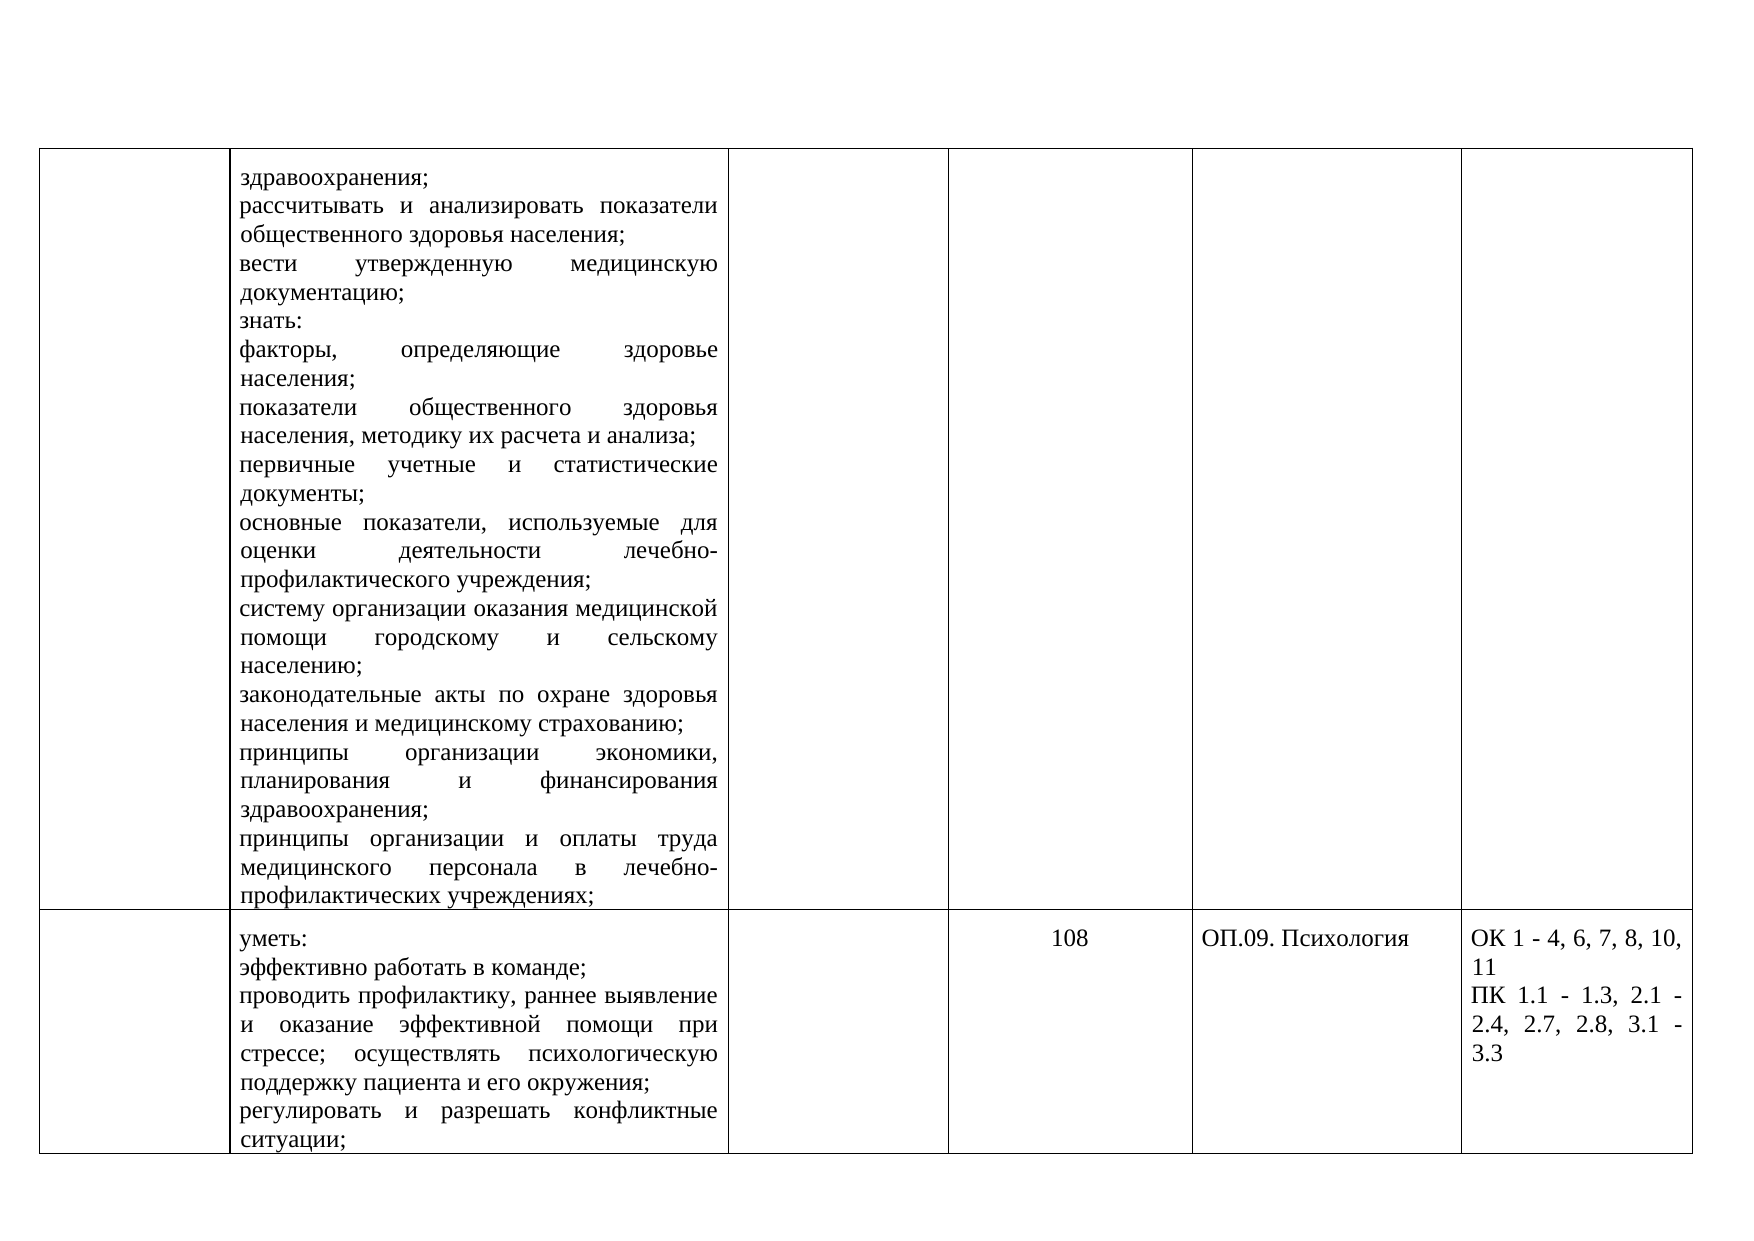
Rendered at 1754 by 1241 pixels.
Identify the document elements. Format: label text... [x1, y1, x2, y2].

table_cell [40, 149, 229, 909]
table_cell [1462, 149, 1692, 909]
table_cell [231, 910, 728, 1153]
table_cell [1462, 910, 1692, 1153]
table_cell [1193, 149, 1461, 909]
table_cell [729, 149, 948, 909]
table_cell 36 [949, 149, 1192, 909]
table_cell [40, 910, 229, 1153]
table_cell ОП.09. Психология [1193, 910, 1461, 1153]
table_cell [231, 149, 728, 909]
table_cell 108 [949, 910, 1192, 1153]
table_cell [729, 910, 948, 1153]
